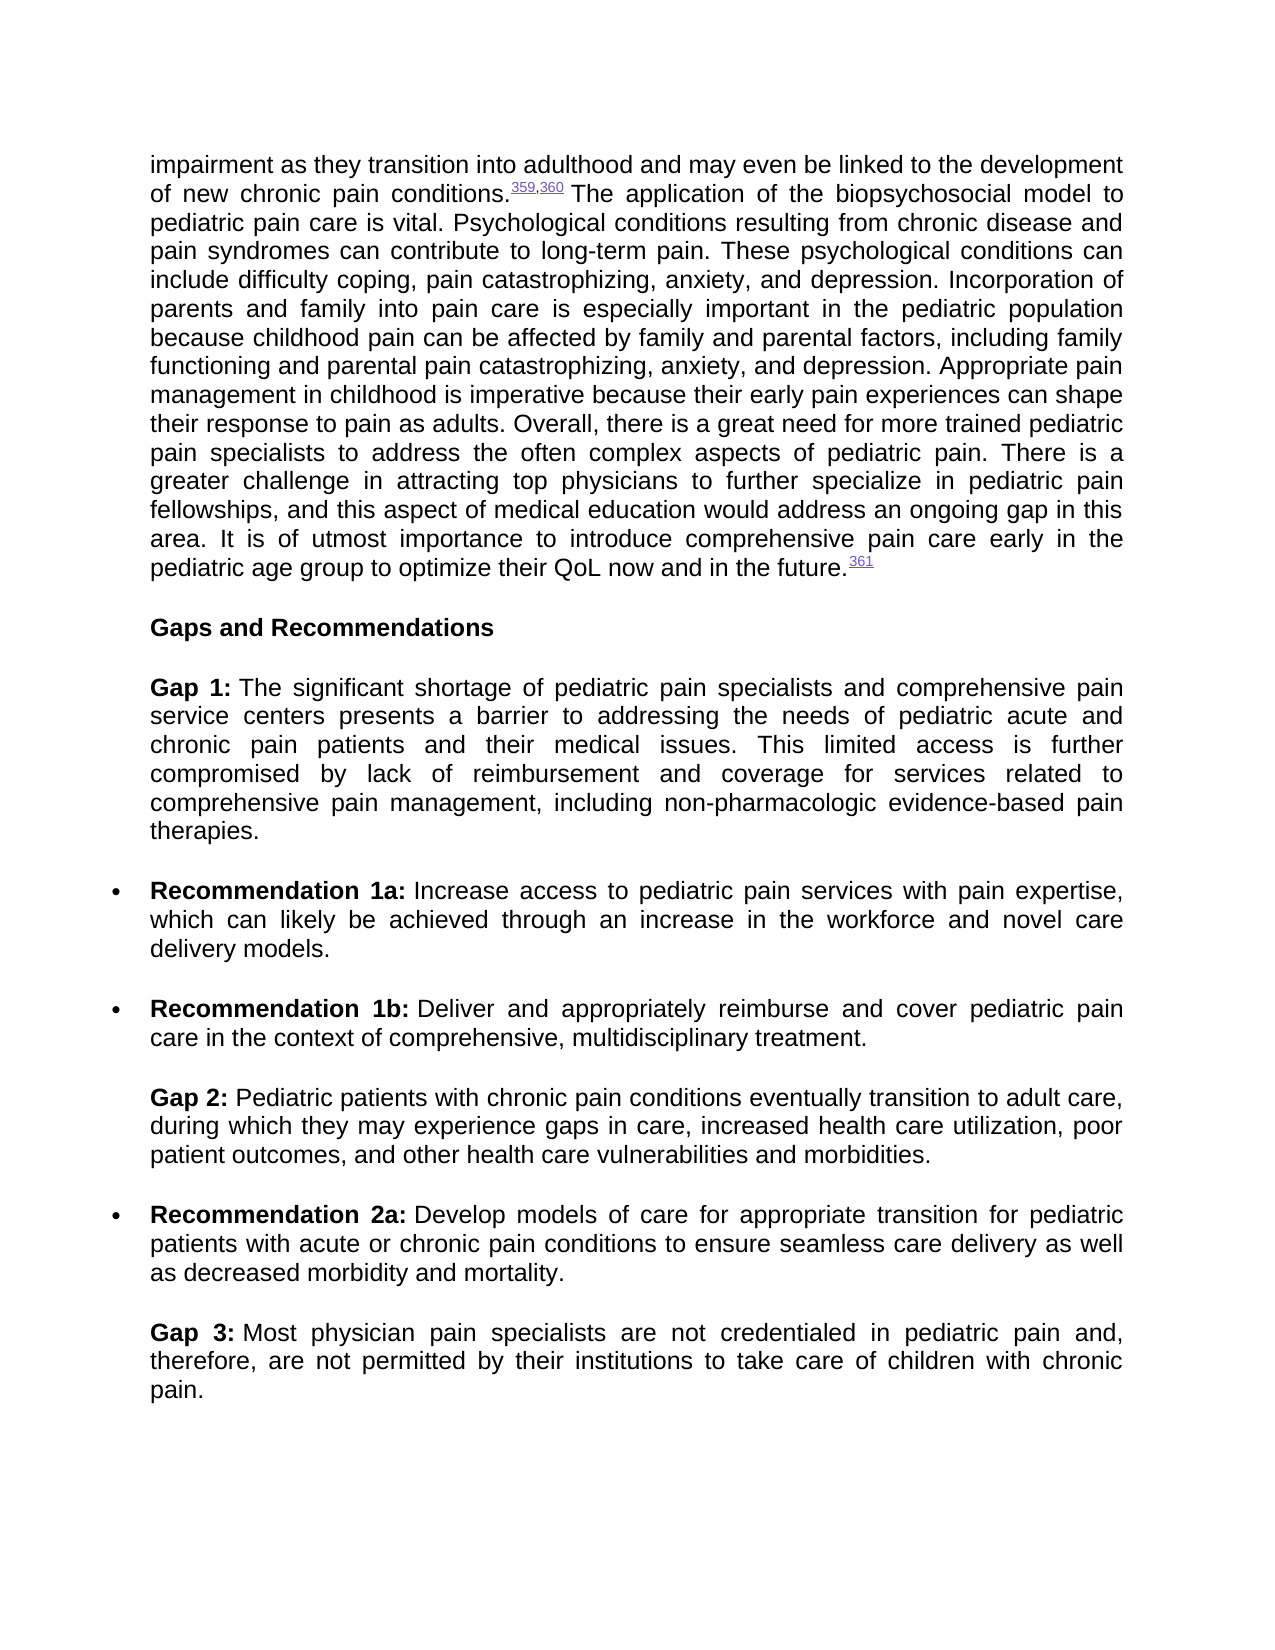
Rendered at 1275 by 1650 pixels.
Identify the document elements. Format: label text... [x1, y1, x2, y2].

text Gap 1: The significant shortage of pediatric pain specialists and comprehensive pain service centers presents a barrier to addressing the needs of pediatric acute and chronic pain patients and their medical issues. This limited access is further compromised by lack of reimbursement and coverage for services related to comprehensive pain management, including non-pharmacologic evidence-based pain therapies. [150, 672, 1125, 845]
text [150, 150, 1125, 581]
text Gap 3: Most physician pain specialists are not credentialed in pediatric pain and, therefore, are not permitted by their institutions to take care of children with chronic pain. [150, 1317, 1125, 1404]
list Recommendation 1a: Increase access to pediatric pain services with pain expertise, which can likely be achieved through an increase in the workforce and novel care delivery models. [112, 876, 1125, 962]
list Recommendation 1b: Deliver and appropriately reimburse and cover pediatric pain care in the context of comprehensive, multidisciplinary treatment. [112, 994, 1125, 1051]
text Gaps and Recommendations [150, 612, 1125, 641]
text Gap 2: Pediatric patients with chronic pain conditions eventually transition to adult care, during which they may experience gaps in care, increased health care utilization, poor patient outcomes, and other health care vulnerabilities and morbidities. [150, 1082, 1125, 1169]
list Recommendation 2a: Develop models of care for appropriate transition for pediatric patients with acute or chronic pain conditions to ensure seamless care delivery as well as decreased morbidity and mortality. [112, 1200, 1125, 1286]
